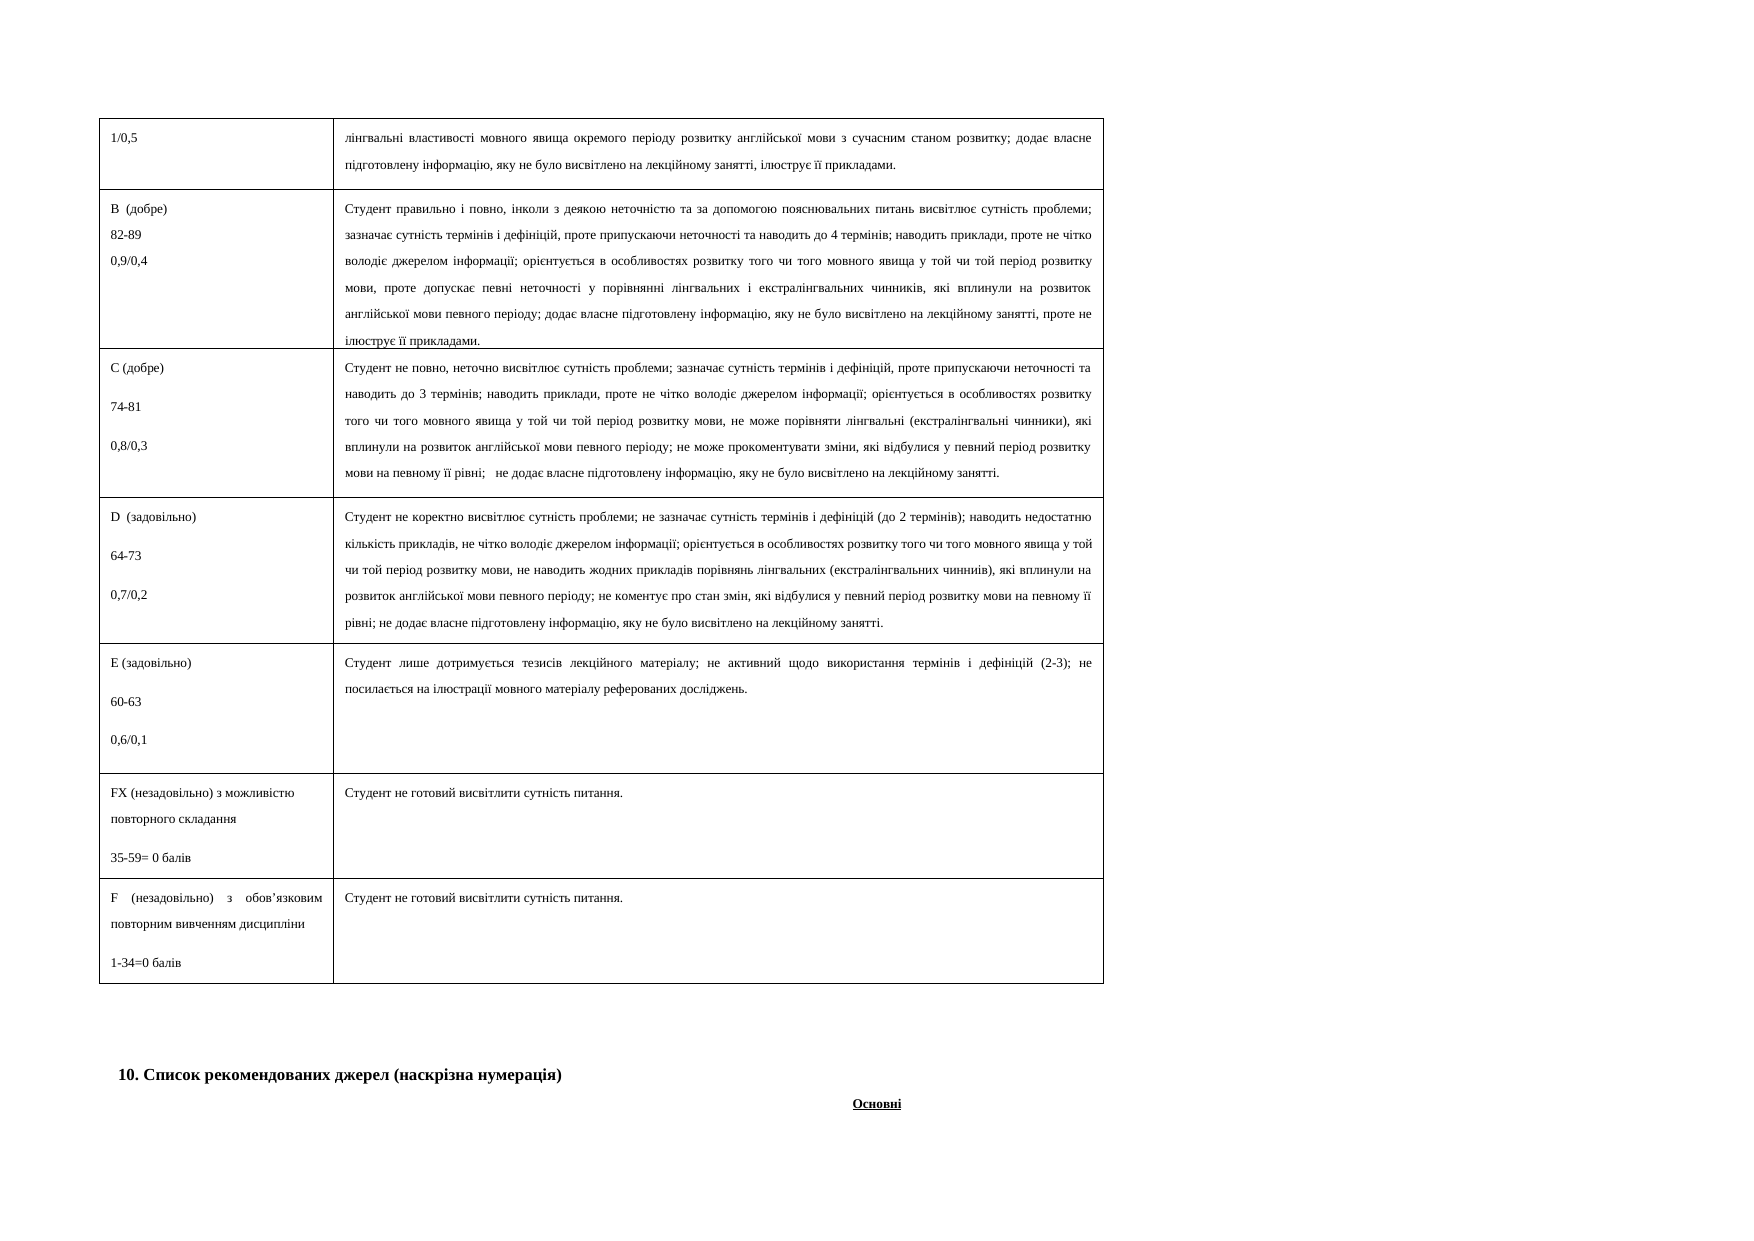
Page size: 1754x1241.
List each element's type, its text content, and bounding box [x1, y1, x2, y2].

table_cell Студент не повно, неточно висвітлює сутність проблеми; зазначає сутність термінів і дефініцій, проте припускаючи неточності та наводить до 3 термінів; наводить приклади, проте не чітко володіє джерелом інформації; орієнтується в особливостях розвитку того чи того мовного явища у той чи той період розвитку мови, не може порівняти лінгвальні (екстралінгвальні чинники), які вплинули на розвиток англійської мови певного періоду; не може прокоментувати зміни, які відбулися у певний період розвитку мови на певному її рівні; не додає власне підготовлену інформацію, яку не було висвітлено на лекційному занятті. [334, 349, 1103, 497]
table_cell В (добре) 82-89 0,9/0,4 [100, 190, 333, 348]
text 10. Список рекомендованих джерел (наскрізна нумерація) [118, 1051, 1636, 1084]
table_cell С (добре) 74-81 0,8/0,3 [100, 349, 333, 497]
table_cell Студент не готовий висвітлити сутність питання. [334, 879, 1103, 983]
table_cell Студент не коректно висвітлює сутність проблеми; не зазначає сутність термінів і дефініцій (до 2 термінів); наводить недостатню кількість прикладів, не чітко володіє джерелом інформації; орієнтується в особливостях розвитку того чи того мовного явища у той чи той період розвитку мови, не наводить жодних прикладів порівнянь лінгвальних (екстралінгвальних чинниів), які вплинули на розвиток англійської мови певного періоду; не коментує про стан змін, які відбулися у певний період розвитку мови на певному її рівні; не додає власне підготовлену інформацію, яку не було висвітлено на лекційному занятті. [334, 498, 1103, 643]
table_cell Е (задовільно) 60-63 0,6/0,1 [100, 644, 333, 773]
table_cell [334, 119, 1103, 189]
text Основні [118, 1084, 1636, 1111]
table_cell Студент лише дотримується тезисів лекційного матеріалу; не активний щодо використання термінів і дефініцій (2-3); не посилається на ілюстрації мовного матеріалу реферованих досліджень. [334, 644, 1103, 773]
table_cell Студент не готовий висвітлити сутність питання. [334, 774, 1103, 878]
table_cell F (незадовільно) з обов’язковим повторним вивченням дисципліни 1-34=0 балів [100, 879, 333, 983]
table_cell FХ (незадовільно) з можливістю повторного складання 35-59= 0 балів [100, 774, 333, 878]
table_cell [100, 119, 333, 189]
table_cell D (задовільно) 64-73 0,7/0,2 [100, 498, 333, 643]
table_cell Студент правильно і повно, інколи з деякою неточністю та за допомогою пояснювальних питань висвітлює сутність проблеми; зазначає сутність термінів і дефініцій, проте припускаючи неточності та наводить до 4 термінів; наводить приклади, проте не чітко володіє джерелом інформації; орієнтується в особливостях розвитку того чи того мовного явища у той чи той період розвитку мови, проте допускає певні неточності у порівнянні лінгвальних і екстралінгвальних чинників, які вплинули на розвиток англійської мови певного періоду; додає власне підготовлену інформацію, яку не було висвітлено на лекційному занятті, проте не ілюструє її прикладами. [334, 190, 1103, 348]
